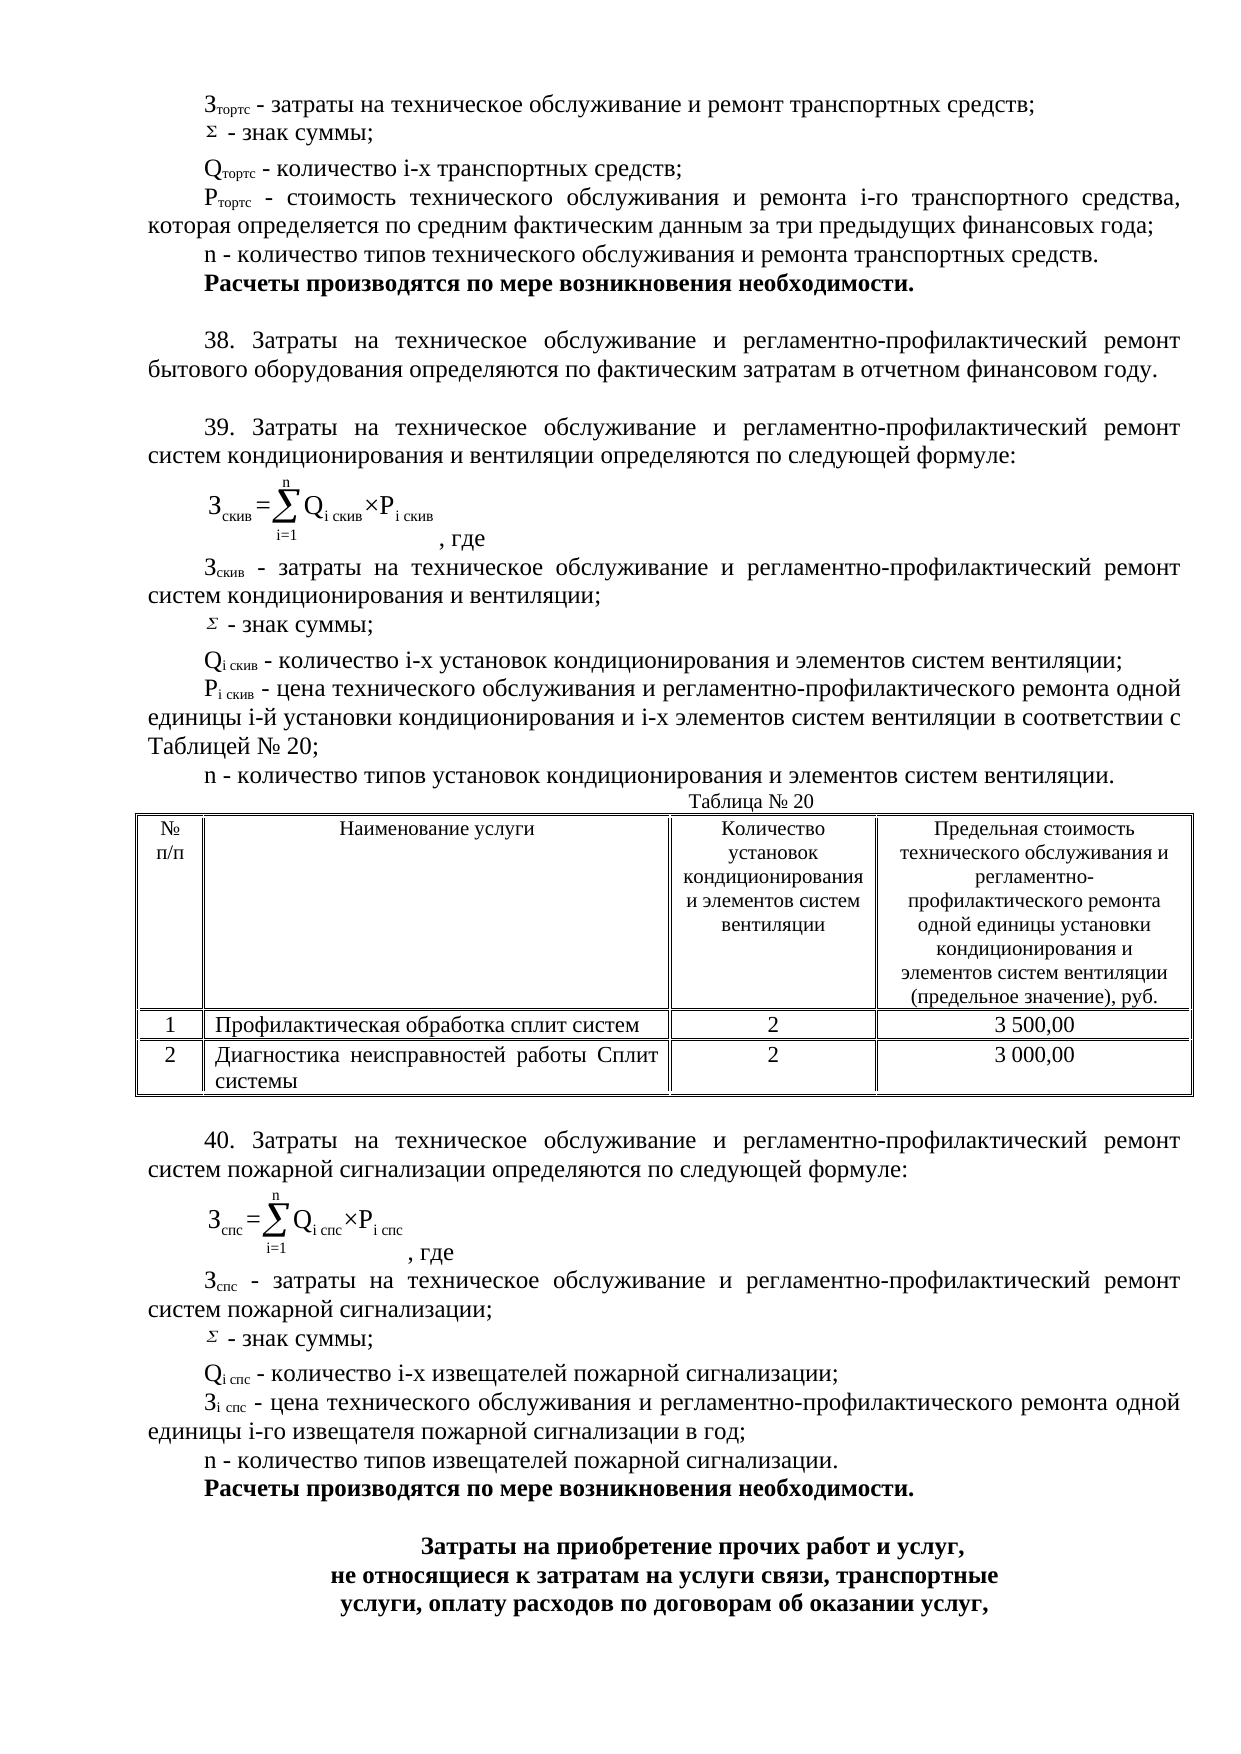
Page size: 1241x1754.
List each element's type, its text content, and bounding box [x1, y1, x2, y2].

text n - количество типов извещателей пожарной сигнализации. [148, 1445, 1181, 1473]
text 39. Затраты на техническое обслуживание и регламентно-профилактический ремонт систем кондиционирования и вентиляции определяются по следующей формуле: [148, 412, 1181, 469]
text , где [148, 469, 1181, 552]
text Зспс - затраты на техническое обслуживание и регламентно-профилактический ремонт систем пожарной сигнализации; [148, 1265, 1181, 1323]
text Затраты на приобретение прочих работ и услуг, [148, 1531, 1181, 1560]
text Расчеты производятся по мере возникновения необходимости. [148, 1473, 1181, 1502]
table_cell Профилактическая обработка сплит систем [205, 1011, 668, 1038]
table_header Наименование услуги [204, 814, 670, 1008]
table_cell 2 [138, 1038, 204, 1093]
table_cell 2 [672, 1011, 875, 1038]
text услуги, оплату расходов по договорам об оказании услуг, [148, 1588, 1181, 1617]
text Qтортс - количество i-х транспортных средств; [148, 153, 1181, 182]
table_header Предельная стоимость технического обслуживания и регламентно-профилактического ремонта одной единицы установки кондиционирования и элементов систем вентиляции (предельное значение), руб. [876, 816, 1191, 1008]
text 40. Затраты на техническое обслуживание и регламентно-профилактический ремонт систем пожарной сигнализации определяются по следующей формуле: [148, 1125, 1181, 1183]
text n - количество типов технического обслуживания и ремонта транспортных средств. [148, 239, 1181, 268]
text , где [148, 1183, 1181, 1265]
text 38. Затраты на техническое обслуживание и регламентно-профилактический ремонт бытового оборудования определяются по фактическим затратам в отчетном финансовом году. [148, 326, 1181, 383]
table_cell Диагностика неисправностей работы Сплит системы [204, 1038, 670, 1093]
text - знак суммы; [148, 117, 1181, 153]
table_header Количество установок кондиционирования и элементов систем вентиляции [670, 816, 876, 1008]
text Зтортс - затраты на техническое обслуживание и ремонт транспортных средств; [148, 89, 1181, 117]
text Расчеты производятся по мере возникновения необходимости. [148, 268, 1181, 297]
text Qi спс - количество i-х извещателей пожарной сигнализации; [148, 1358, 1181, 1387]
text Pi скив - цена технического обслуживания и регламентно-профилактического ремонта одной единицы i-й установки кондиционирования и i-х элементов систем вентиляции в соответствии с Таблицей № 20; [148, 673, 1181, 760]
text n - количество типов установок кондиционирования и элементов систем вентиляции. [148, 760, 1181, 788]
text Pтортс - стоимость технического обслуживания и ремонта i-го транспортного средства, которая определяется по средним фактическим данным за три предыдущих финансовых года; [148, 182, 1181, 239]
text Зскив - затраты на техническое обслуживание и регламентно-профилактический ремонт систем кондиционирования и вентиляции; [148, 552, 1181, 609]
table_cell 1 [136, 1008, 204, 1038]
table_header № п/п [138, 814, 204, 1008]
table_cell 3 000,00 [876, 1038, 1191, 1093]
text Зi спс - цена технического обслуживания и регламентно-профилактического ремонта одной единицы i-го извещателя пожарной сигнализации в год; [148, 1387, 1181, 1445]
table_cell 2 [670, 1041, 876, 1093]
table_cell 3 500,00 [876, 1008, 1192, 1038]
text Qi скив - количество i-х установок кондиционирования и элементов систем вентиляции; [148, 645, 1181, 673]
text не относящиеся к затратам на услуги связи, транспортные [148, 1560, 1181, 1588]
text - знак суммы; [148, 1323, 1181, 1358]
text - знак суммы; [148, 609, 1181, 645]
text Таблица № 20 [148, 788, 1181, 813]
